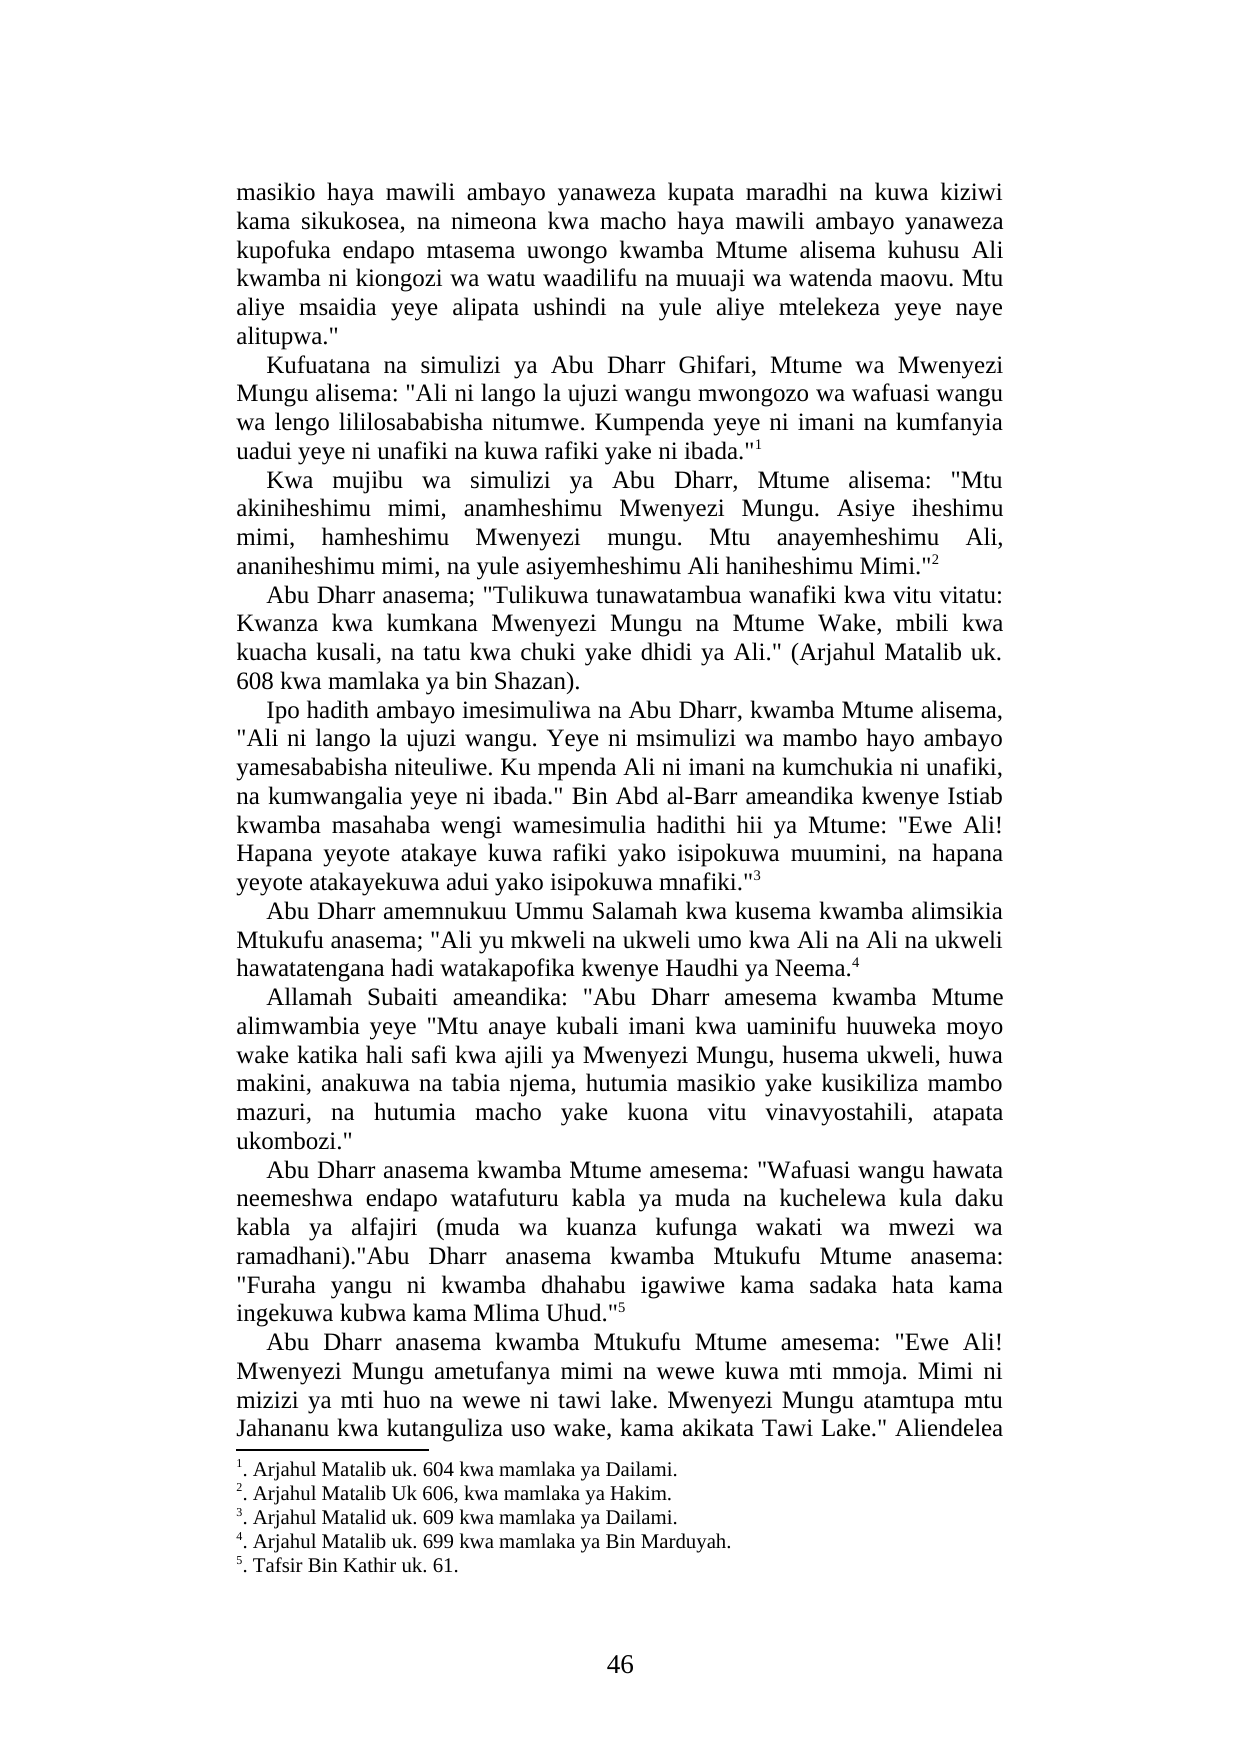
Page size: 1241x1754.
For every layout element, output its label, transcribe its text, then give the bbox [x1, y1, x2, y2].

text Kwa mujibu wa simulizi ya Abu Dharr, Mtume alisema: "Mtu akiniheshimu mimi, anamheshimu Mwenyezi Mungu. Asiye iheshimu mimi, hamheshimu Mwenyezi mungu. Mtu anayemheshimu Ali, ananiheshimu mimi, na yule asiyemheshimu Ali haniheshimu Mimi." [236, 465, 1004, 580]
text Allamah Subaiti ameandika: "Abu Dharr amesema kwamba Mtume alimwambia yeye "Mtu anaye kubali imani kwa uaminifu huuweka moyo wake katika hali safi kwa ajili ya Mwenyezi Mungu, husema ukweli, huwa makini, anakuwa na tabia njema, hutumia masikio yake kusikiliza mambo mazuri, na hutumia macho yake kuona vitu vinavyostahili, atapata ukombozi." [236, 982, 1004, 1155]
text Abu Dharr amemnukuu Ummu Salamah kwa kusema kwamba alimsikia Mtukufu anasema; "Ali yu mkweli na ukweli umo kwa Ali na Ali na ukweli hawatatengana hadi watakapofika kwenye Haudhi ya Neema. [236, 896, 1004, 982]
text Abu Dharr anasema; "Tulikuwa tunawatambua wanafiki kwa vitu vitatu: Kwanza kwa kumkana Mwenyezi Mungu na Mtume Wake, mbili kwa kuacha kusali, na tatu kwa chuki yake dhidi ya Ali." (Arjahul Matalib uk. 608 kwa mamlaka ya bin Shazan). [236, 580, 1004, 695]
text Kufuatana na simulizi ya Abu Dharr Ghifari, Mtume wa Mwenyezi Mungu alisema: "Ali ni lango la ujuzi wangu mwongozo wa wafuasi wangu wa lengo lililosababisha nitumwe. Kumpenda yeye ni imani na kumfanyia uadui yeye ni unafiki na kuwa rafiki yake ni ibada." [236, 350, 1004, 465]
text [236, 1327, 1004, 1442]
text Ipo hadith ambayo imesimuliwa na Abu Dharr, kwamba Mtume alisema, "Ali ni lango la ujuzi wangu. Yeye ni msimulizi wa mambo hayo ambayo yamesababisha niteuliwe. Ku mpenda Ali ni imani na kumchukia ni unafiki, na kumwangalia yeye ni ibada." Bin Abd al-Barr ameandika kwenye Istiab kwamba masahaba wengi wamesimulia hadithi hii ya Mtume: "Ewe Ali! Hapana yeyote atakaye kuwa rafiki yako isipokuwa muumini, na hapana yeyote atakayekuwa adui yako isipokuwa mnafiki." [236, 695, 1004, 896]
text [236, 177, 1004, 350]
text Abu Dharr anasema kwamba Mtume amesema: "Wafuasi wangu hawata neemeshwa endapo watafuturu kabla ya muda na kuchelewa kula daku kabla ya alfajiri (muda wa kuanza kufunga wakati wa mwezi wa ramadhani)."Abu Dharr anasema kwamba Mtukufu Mtume anasema: "Furaha yangu ni kwamba dhahabu igawiwe kama sadaka hata kama ingekuwa kubwa kama Mlima Uhud." [236, 1155, 1004, 1327]
